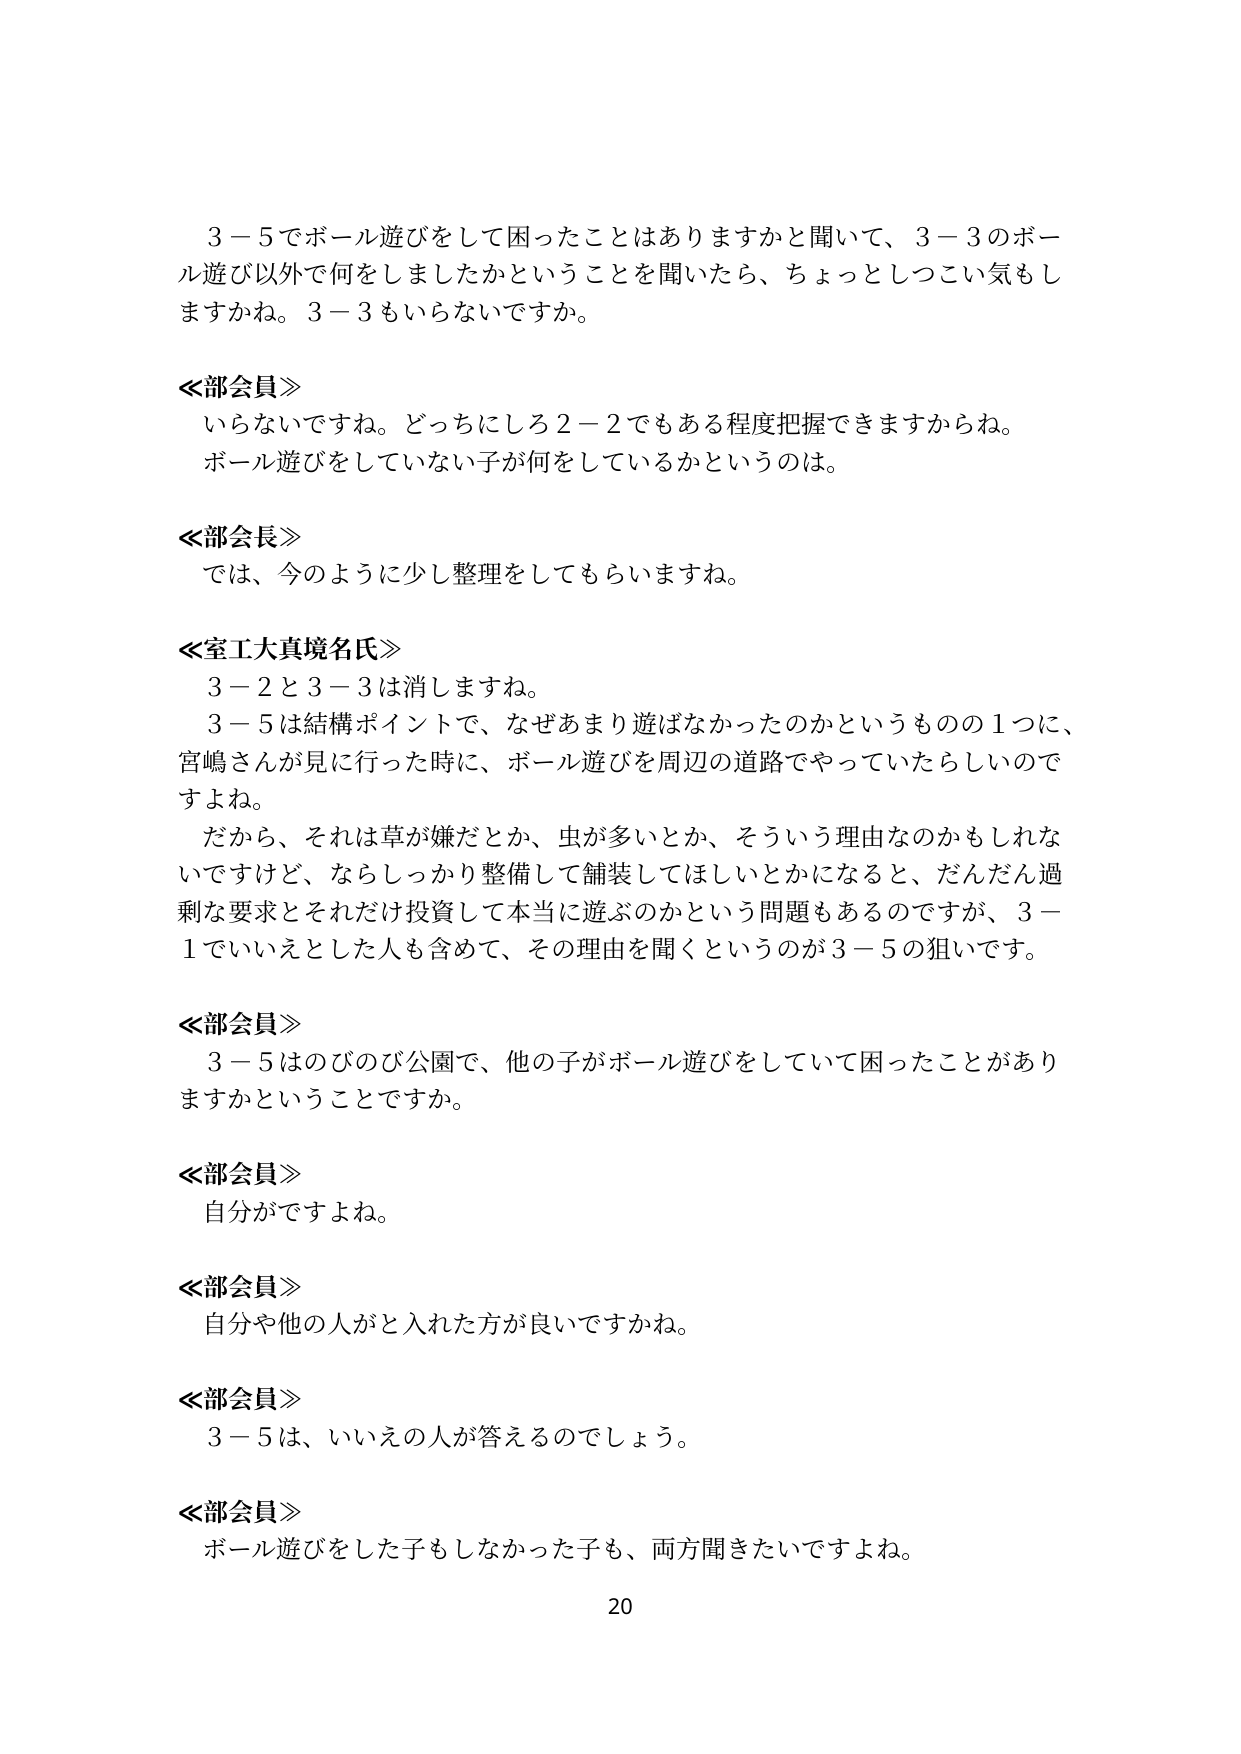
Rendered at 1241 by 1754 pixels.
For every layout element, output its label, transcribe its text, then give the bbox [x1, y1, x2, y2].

text では、今のように少し整理をしてもらいますね。 [177, 554, 1063, 592]
text ≪部会員≫ [177, 1492, 1063, 1529]
text ３－５は、いいえの人が答えるのでしょう。 [177, 1417, 1063, 1454]
text 自分や他の人がと入れた方が良いですかね。 [177, 1304, 1063, 1342]
text ３－５でボール遊びをして困ったことはありますかと聞いて、３－３のボール遊び以外で何をしましたかということを聞いたら、ちょっとしつこい気もしますかね。３－３もいらないですか。 [177, 217, 1063, 329]
text ≪部会員≫ [177, 1004, 1063, 1042]
text いらないですね。どっちにしろ２－２でもある程度把握できますからね。 [177, 404, 1063, 442]
text ≪部会員≫ [177, 1267, 1063, 1304]
text ３－５は結構ポイントで、なぜあまり遊ばなかったのかというものの１つに、宮嶋さんが見に行った時に、ボール遊びを周辺の道路でやっていたらしいのですよね。 [177, 704, 1063, 817]
text 自分がですよね。 [177, 1192, 1063, 1229]
text だから、それは草が嫌だとか、虫が多いとか、そういう理由なのかもしれないですけど、ならしっかり整備して舗装してほしいとかになると、だんだん過剰な要求とそれだけ投資して本当に遊ぶのかという問題もあるのですが、３－１でいいえとした人も含めて、その理由を聞くというのが３－５の狙いです。 [177, 817, 1063, 967]
text ≪室工大真境名氏≫ [177, 629, 1063, 667]
text ボール遊びをしていない子が何をしているかというのは。 [177, 442, 1063, 479]
text ≪部会員≫ [177, 1379, 1063, 1417]
text ≪部会長≫ [177, 517, 1063, 554]
text ≪部会員≫ [177, 1154, 1063, 1192]
text ≪部会員≫ [177, 367, 1063, 404]
text ボール遊びをした子もしなかった子も、両方聞きたいですよね。 [177, 1529, 1063, 1567]
text ３－２と３－３は消しますね。 [177, 667, 1063, 704]
text ３－５はのびのび公園で、他の子がボール遊びをしていて困ったことがありますかということですか。 [177, 1042, 1063, 1117]
